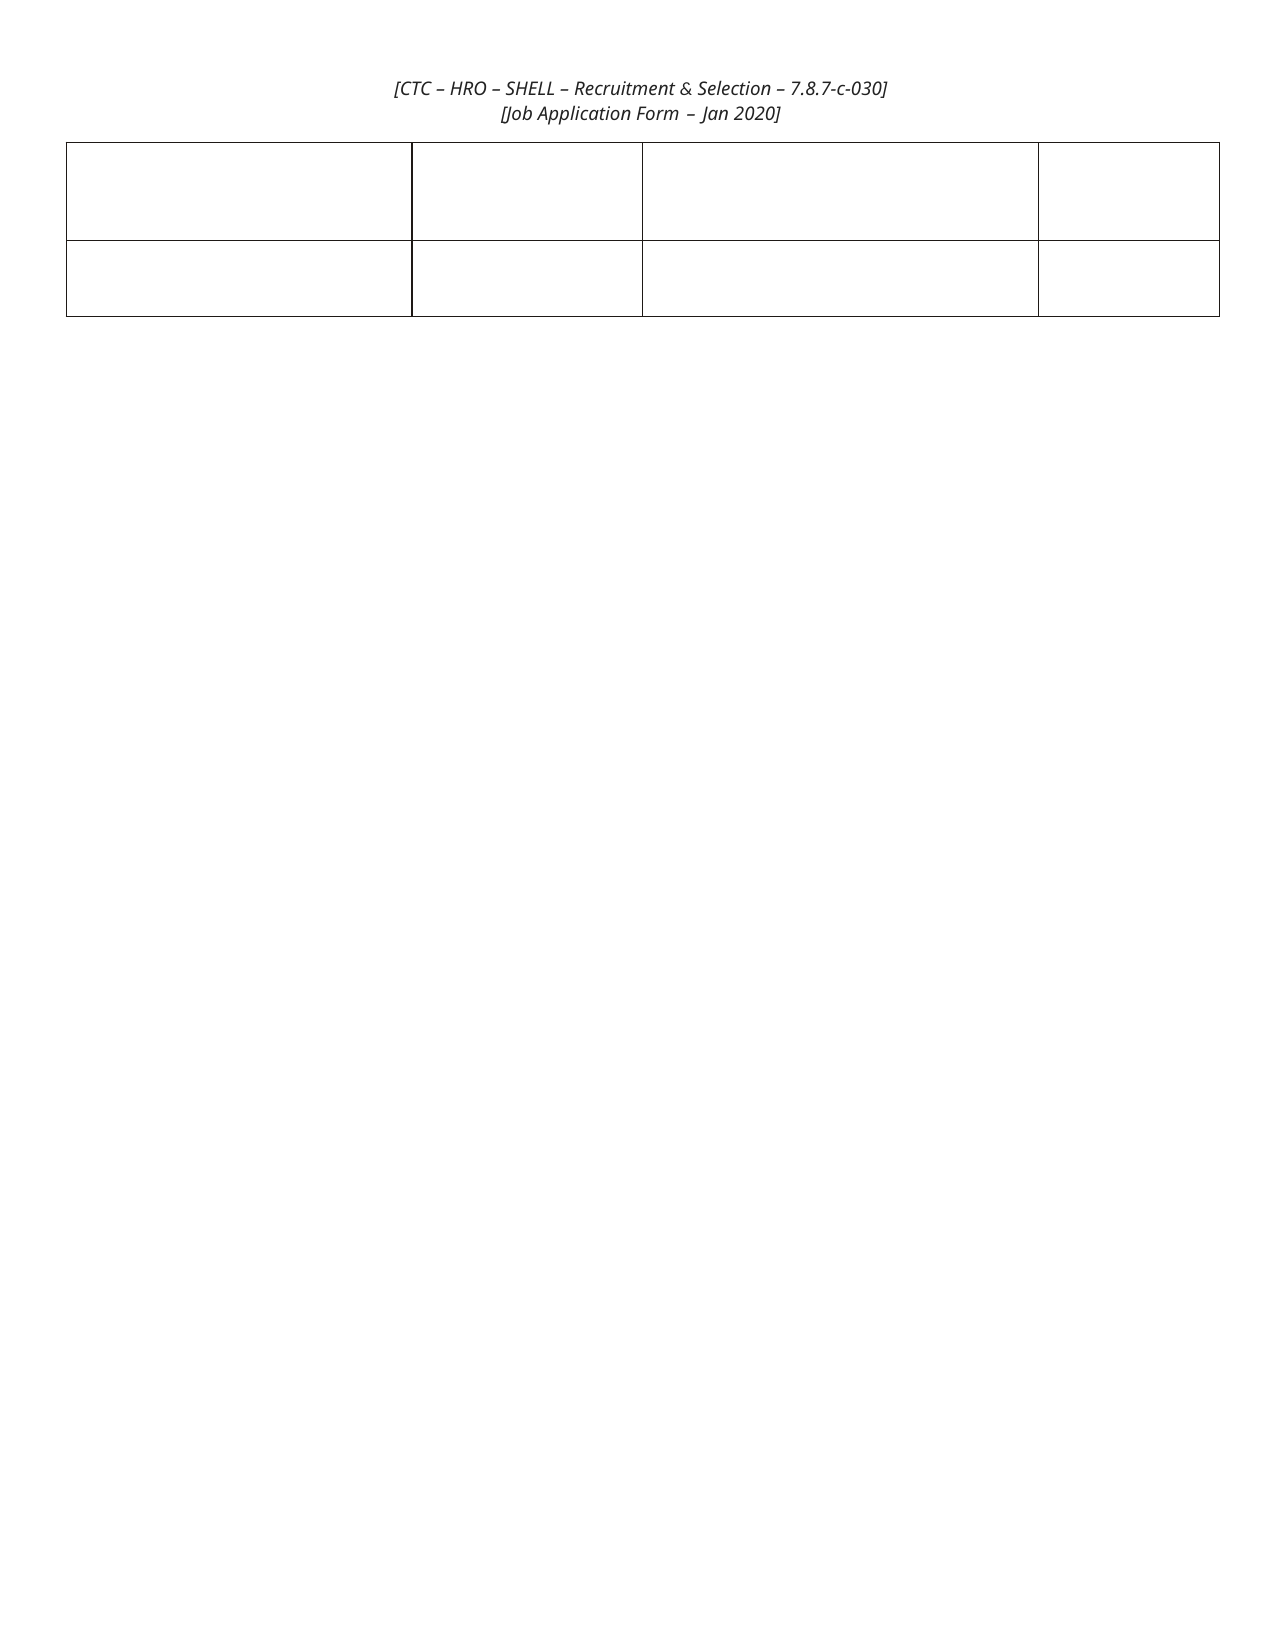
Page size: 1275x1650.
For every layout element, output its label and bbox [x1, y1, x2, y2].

table_cell [413, 143, 642, 239]
table_cell [643, 143, 1038, 239]
table_cell [413, 241, 642, 316]
table_cell [1039, 241, 1219, 316]
table_cell [67, 241, 411, 316]
table_cell [1039, 143, 1219, 239]
table_cell [643, 241, 1038, 316]
table_cell [67, 143, 411, 239]
